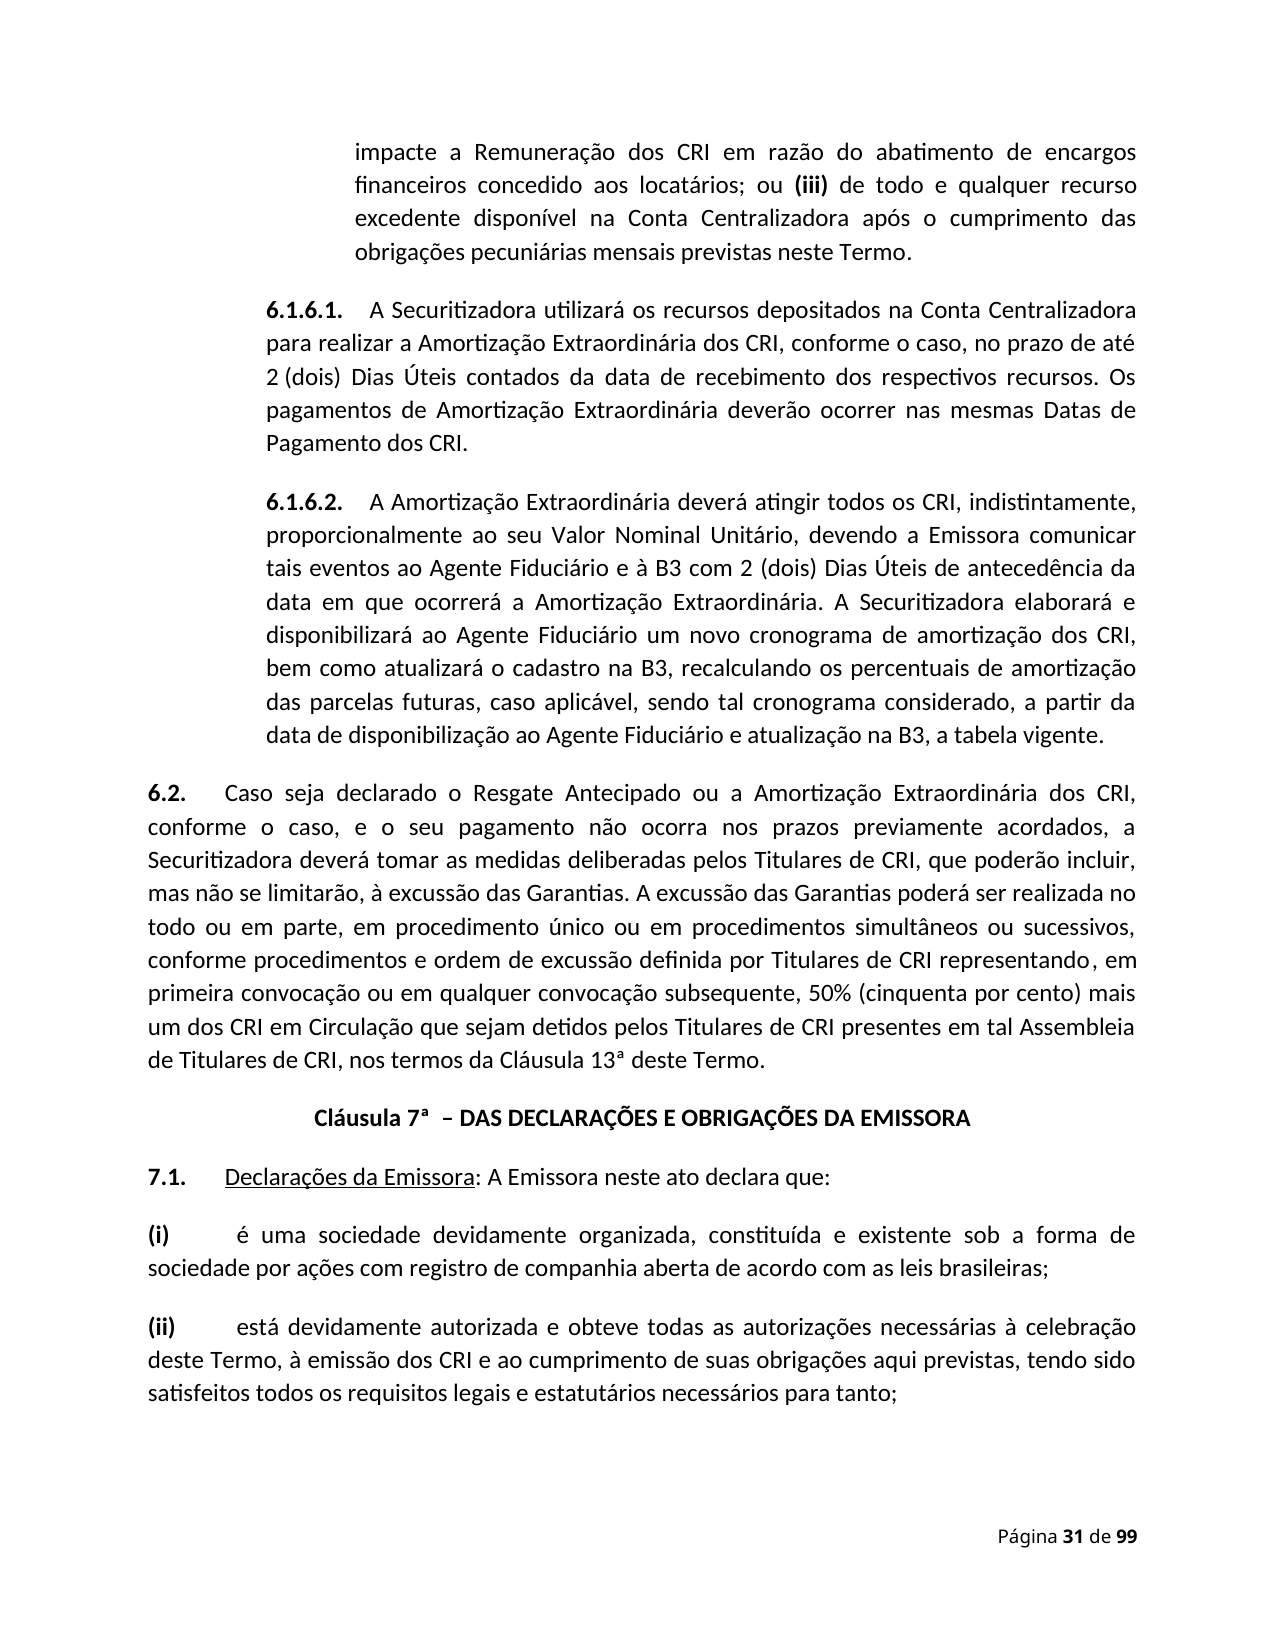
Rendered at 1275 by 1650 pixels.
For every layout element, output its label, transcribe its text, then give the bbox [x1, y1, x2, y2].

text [266, 133, 1137, 267]
list A Amortização Extraordinária deverá atingir todos os CRI, indistintamente, proporcionalmente ao seu Valor Nominal Unitário, devendo a Emissora comunicar tais eventos ao Agente Fiduciário e à B3 com 2 (dois) Dias Úteis de antecedência da data em que ocorrerá a Amortização Extraordinária. A Securitizadora elaborará e disponibilizará ao Agente Fiduciário um novo cronograma de amortização dos CRI, bem como atualizará o cadastro na B3, recalculando os percentuais de amortização das parcelas futuras, caso aplicável, sendo tal cronograma considerado, a partir da data de disponibilização ao Agente Fiduciário e atualização na B3, a tabela vigente. [266, 483, 1137, 750]
list está devidamente autorizada e obteve todas as autorizações necessárias à celebração deste Termo, à emissão dos CRI e ao cumprimento de suas obrigações aqui previstas, tendo sido satisfeitos todos os requisitos legais e estatutários necessários para tanto; [148, 1308, 1137, 1408]
list Declarações da Emissora: A Emissora neste ato declara que: [148, 1158, 1137, 1192]
list Caso seja declarado o Resgate Antecipado ou a Amortização Extraordinária dos CRI, conforme o caso, e o seu pagamento não ocorra nos prazos previamente acordados, a Securitizadora deverá tomar as medidas deliberadas pelos Titulares de CRI, que poderão incluir, mas não se limitarão, à excussão das Garantias. A excussão das Garantias poderá ser realizada no todo ou em parte, em procedimento único ou em procedimentos simultâneos ou sucessivos, conforme procedimentos e ordem de excussão definida por Titulares de CRI representando, em primeira convocação ou em qualquer convocação subsequente, 50% (cinquenta por cento) mais um dos CRI em Circulação que sejam detidos pelos Titulares de CRI presentes em tal Assembleia de Titulares de CRI, nos termos da Cláusula 13ª deste Termo. [148, 775, 1137, 1075]
list A Securitizadora utilizará os recursos depositados na Conta Centralizadora para realizar a Amortização Extraordinária dos CRI, conforme o caso, no prazo de até 2 (dois) Dias Úteis contados da data de recebimento dos respectivos recursos. Os pagamentos de Amortização Extraordinária deverão ocorrer nas mesmas Datas de Pagamento dos CRI. [266, 292, 1137, 458]
subtitle – DAS DECLARAÇÕES E OBRIGAÇÕES DA EMISSORA [148, 1100, 1137, 1133]
list é uma sociedade devidamente organizada, constituída e existente sob a forma de sociedade por ações com registro de companhia aberta de acordo com as leis brasileiras; [148, 1217, 1137, 1283]
